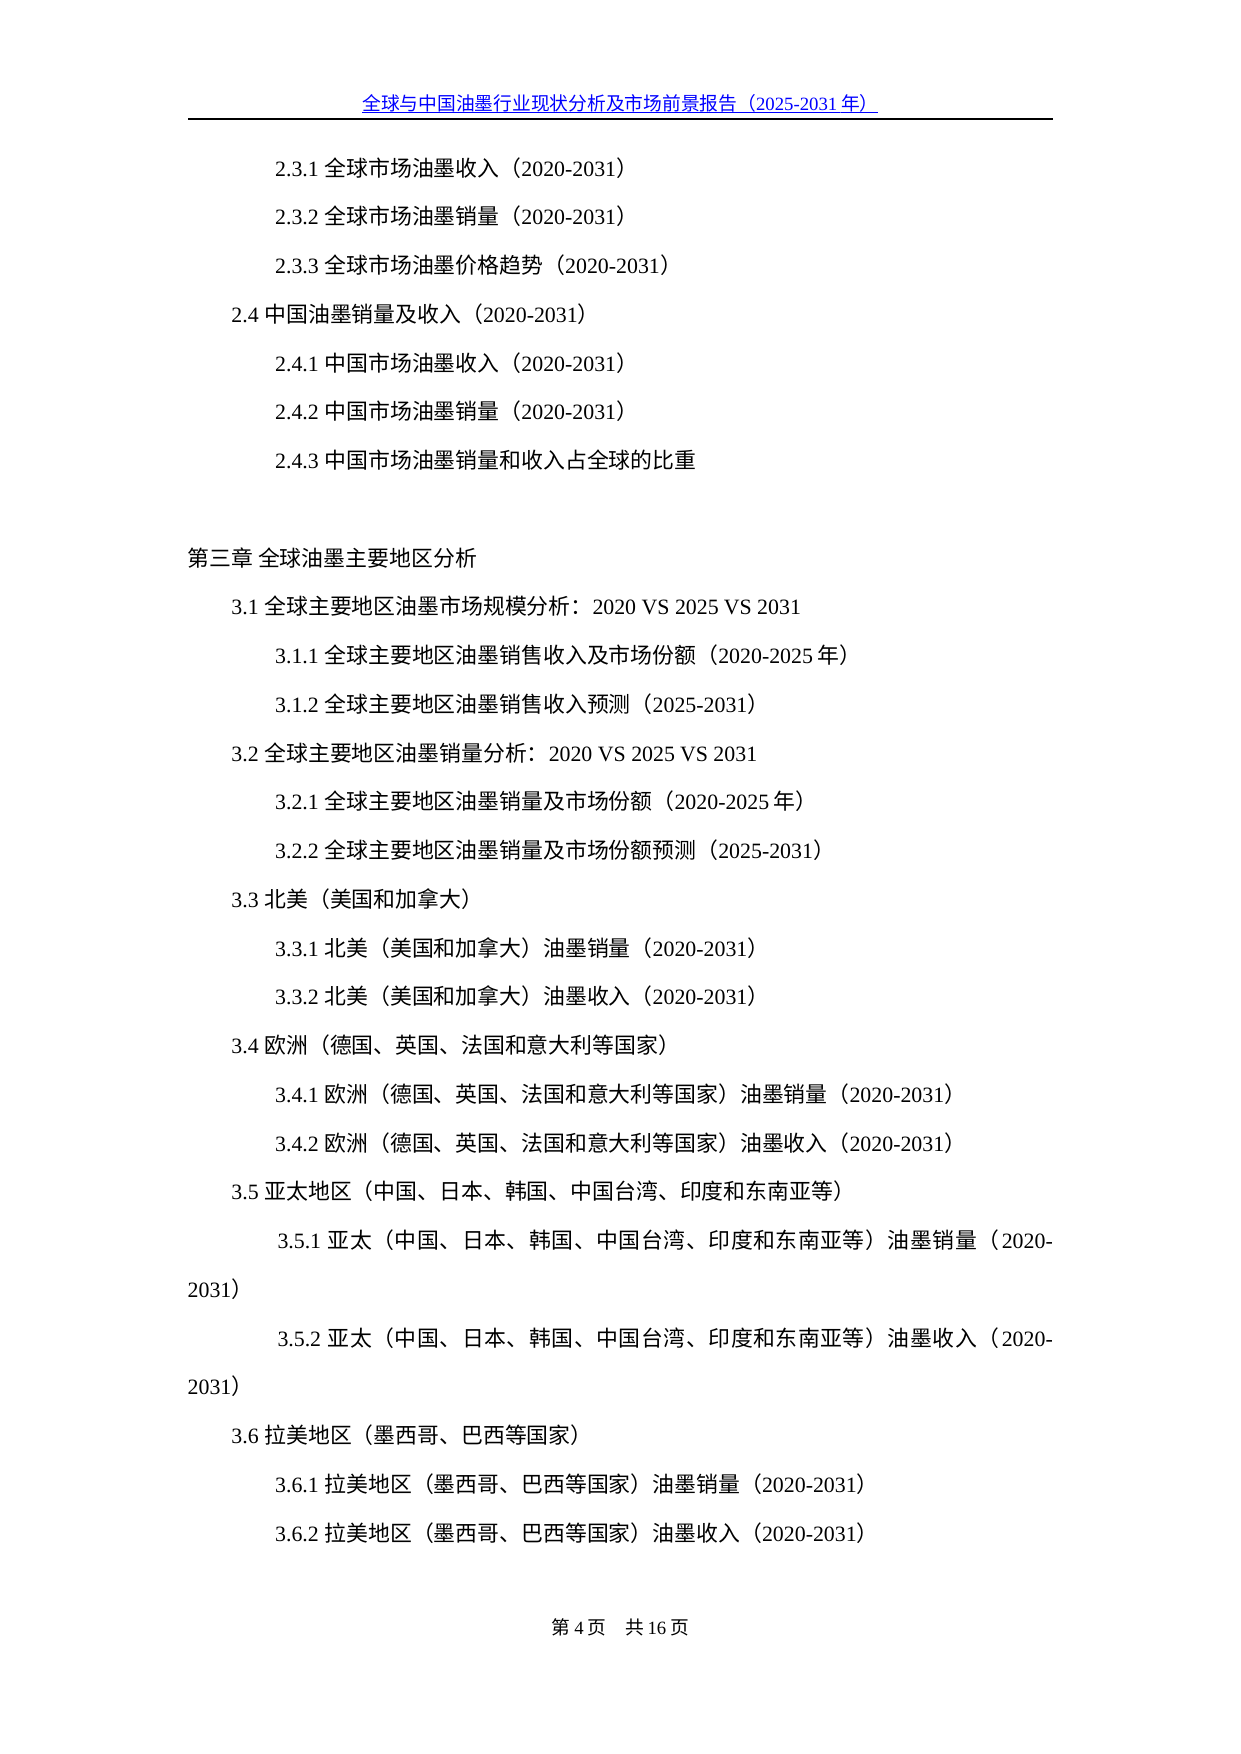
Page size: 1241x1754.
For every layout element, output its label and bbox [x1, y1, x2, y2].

text [187, 150, 1053, 1548]
